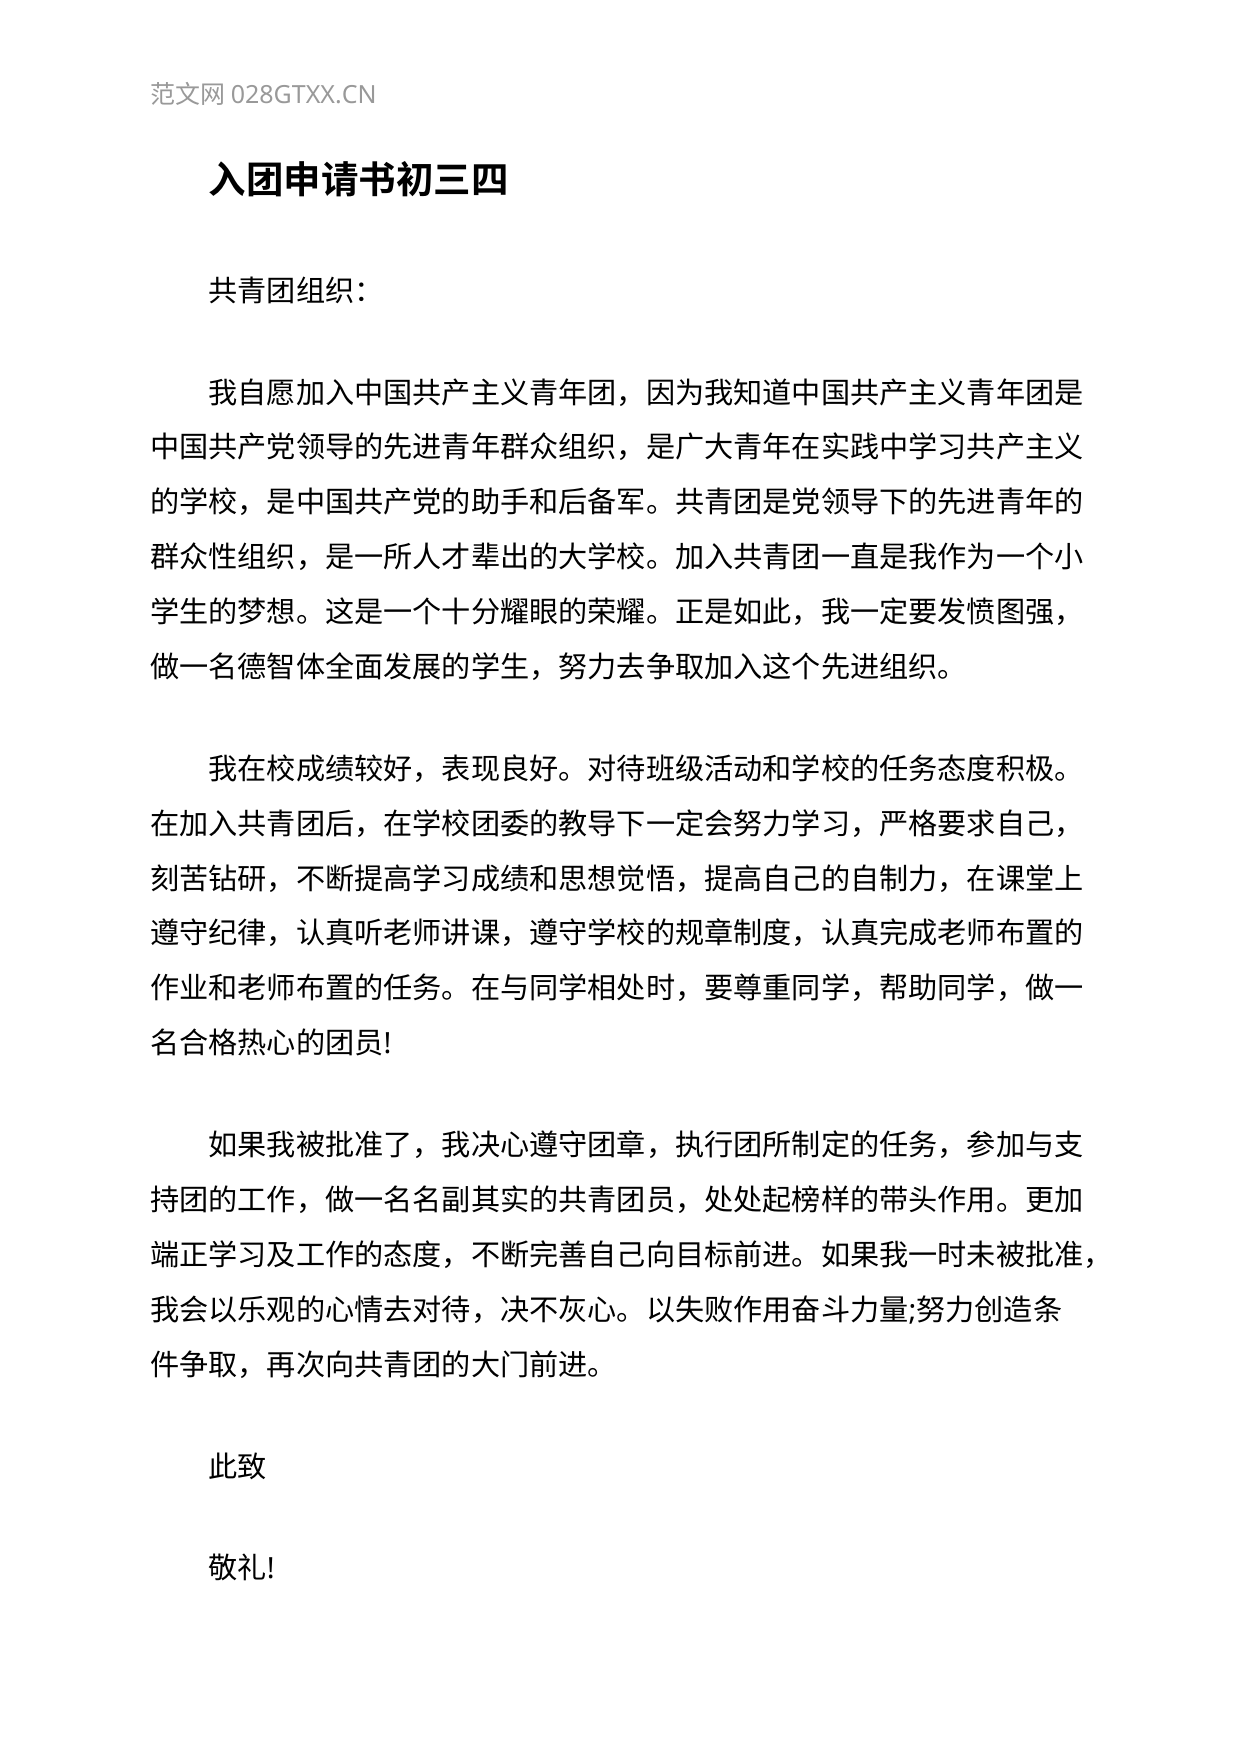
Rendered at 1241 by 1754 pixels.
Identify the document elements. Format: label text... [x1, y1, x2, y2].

text 我自愿加入中国共产主义青年团，因为我知道中国共产主义青年团是中国共产党领导的先进青年群众组织，是广大青年在实践中学习共产主义的学校，是中国共产党的助手和后备军。共青团是党领导下的先进青年的群众性组织，是一所人才辈出的大学校。加入共青团一直是我作为一个小学生的梦想。这是一个十分耀眼的荣耀。正是如此，我一定要发愤图强，做一名德智体全面发展的学生，努力去争取加入这个先进组织。 [150, 369, 1090, 686]
text 我在校成绩较好，表现良好。对待班级活动和学校的任务态度积极。在加入共青团后，在学校团委的教导下一定会努力学习，严格要求自己，刻苦钻研，不断提高学习成绩和思想觉悟，提高自己的自制力，在课堂上遵守纪律，认真听老师讲课，遵守学校的规章制度，认真完成老师布置的作业和老师布置的任务。在与同学相处时，要尊重同学，帮助同学，做一名合格热心的团员! [150, 745, 1090, 1062]
text 此致 [150, 1443, 1090, 1486]
text 入团申请书初三四 [150, 150, 1090, 204]
text 共青团组织： [150, 267, 1090, 310]
text 如果我被批准了，我决心遵守团章，执行团所制定的任务，参加与支持团的工作，做一名名副其实的共青团员，处处起榜样的带头作用。更加端正学习及工作的态度，不断完善自己向目标前进。如果我一时未被批准，我会以乐观的心情去对待，决不灰心。以失败作用奋斗力量;努力创造条件争取，再次向共青团的大门前进。 [150, 1122, 1090, 1384]
text 敬礼! [150, 1545, 1090, 1587]
